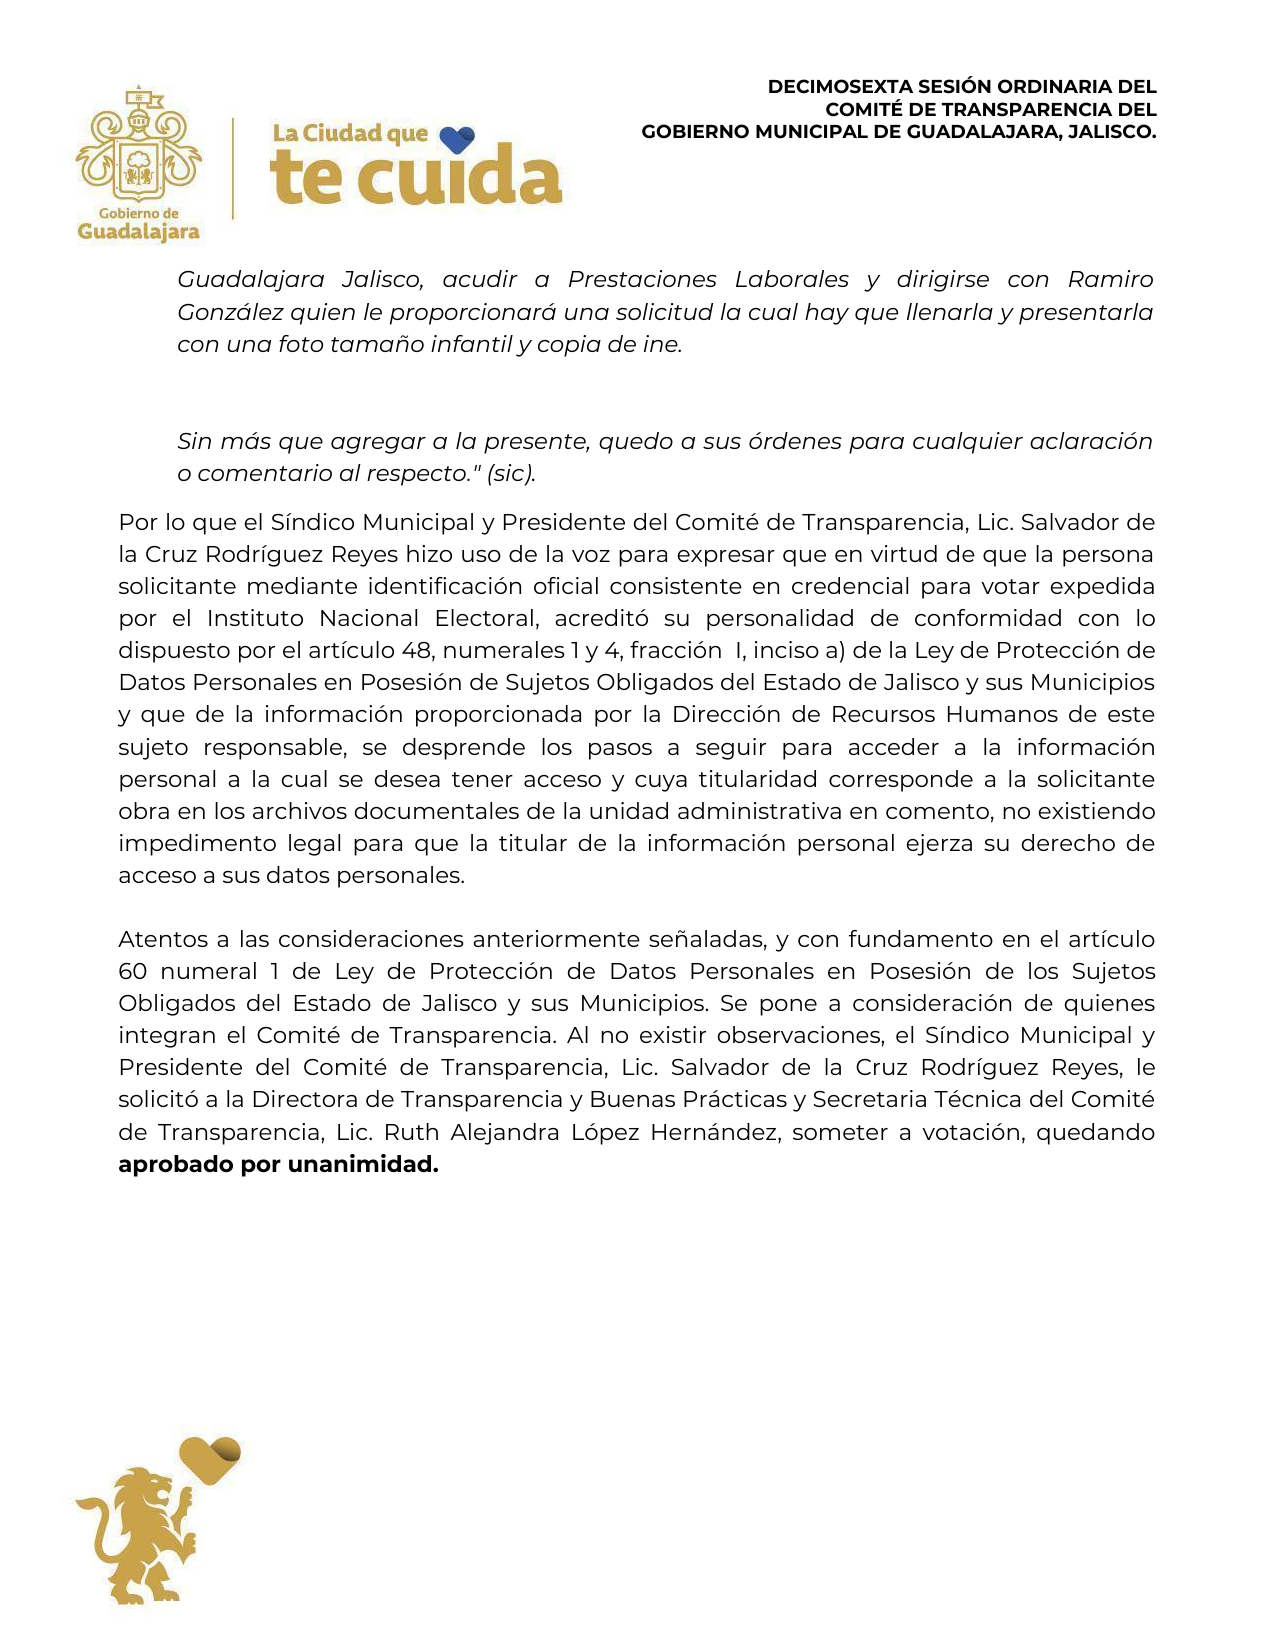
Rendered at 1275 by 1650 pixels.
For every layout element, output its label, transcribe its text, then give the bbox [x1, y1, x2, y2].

text Sin más que agregar a la presente, quedo a sus órdenes para cualquier aclaración o comentario al respecto." (sic). [177, 427, 1157, 487]
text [177, 266, 1157, 358]
picture [13, 22, 1275, 1650]
text Atentos a las consideraciones anteriormente señaladas, y con fundamento en el artículo 60 numeral 1 de Ley de Protección de Datos Personales en Posesión de los Sujetos Obligados del Estado de Jalisco y sus Municipios. Se pone a consideración de quienes integran el Comité de Transparencia. Al no existir observaciones, el Síndico Municipal y Presidente del Comité de Transparencia, Lic. Salvador de la Cruz Rodríguez Reyes, le solicitó a la Directora de Transparencia y Buenas Prácticas y Secretaria Técnica del Comité de Transparencia, Lic. Ruth Alejandra López Hernández, someter a votación, quedando aprobado por unanimidad. [118, 925, 1157, 1178]
text Por lo que el Síndico Municipal y Presidente del Comité de Transparencia, Lic. Salvador de la Cruz Rodríguez Reyes hizo uso de la voz para expresar que en virtud de que la persona solicitante mediante identificación oficial consistente en credencial para votar expedida por el Instituto Nacional Electoral, acreditó su personalidad de conformidad con lo dispuesto por el artículo 48, numerales 1 y 4, fracción I, inciso a) de la Ley de Protección de Datos Personales en Posesión de Sujetos Obligados del Estado de Jalisco y sus Municipios y que de la información proporcionada por la Dirección de Recursos Humanos de este sujeto responsable, se desprende los pasos a seguir para acceder a la información personal a la cual se desea tener acceso y cuya titularidad corresponde a la solicitante obra en los archivos documentales de la unidad administrativa en comento, no existiendo impedimento legal para que la titular de la información personal ejerza su derecho de acceso a sus datos personales. [118, 508, 1157, 889]
